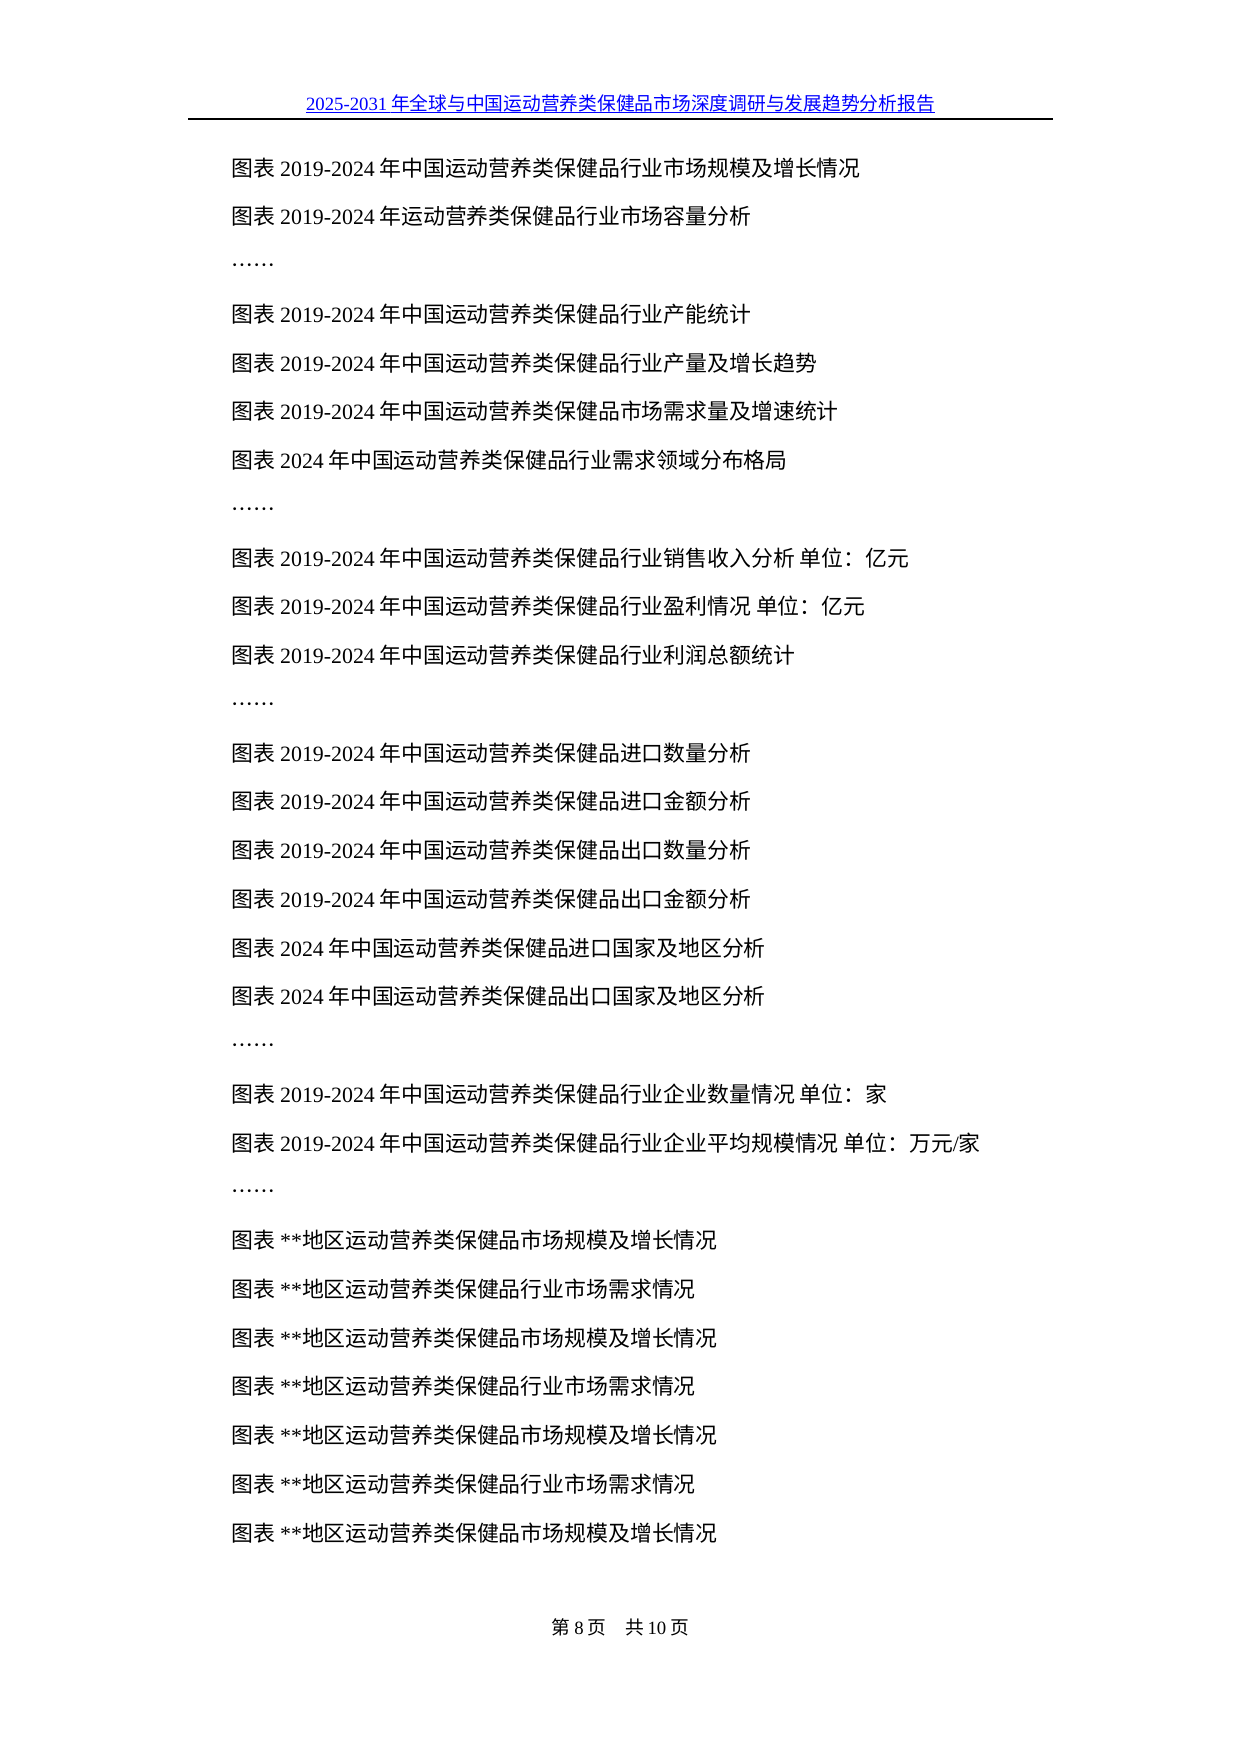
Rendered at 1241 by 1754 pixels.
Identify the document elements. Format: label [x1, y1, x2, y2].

text [187, 150, 1053, 1548]
